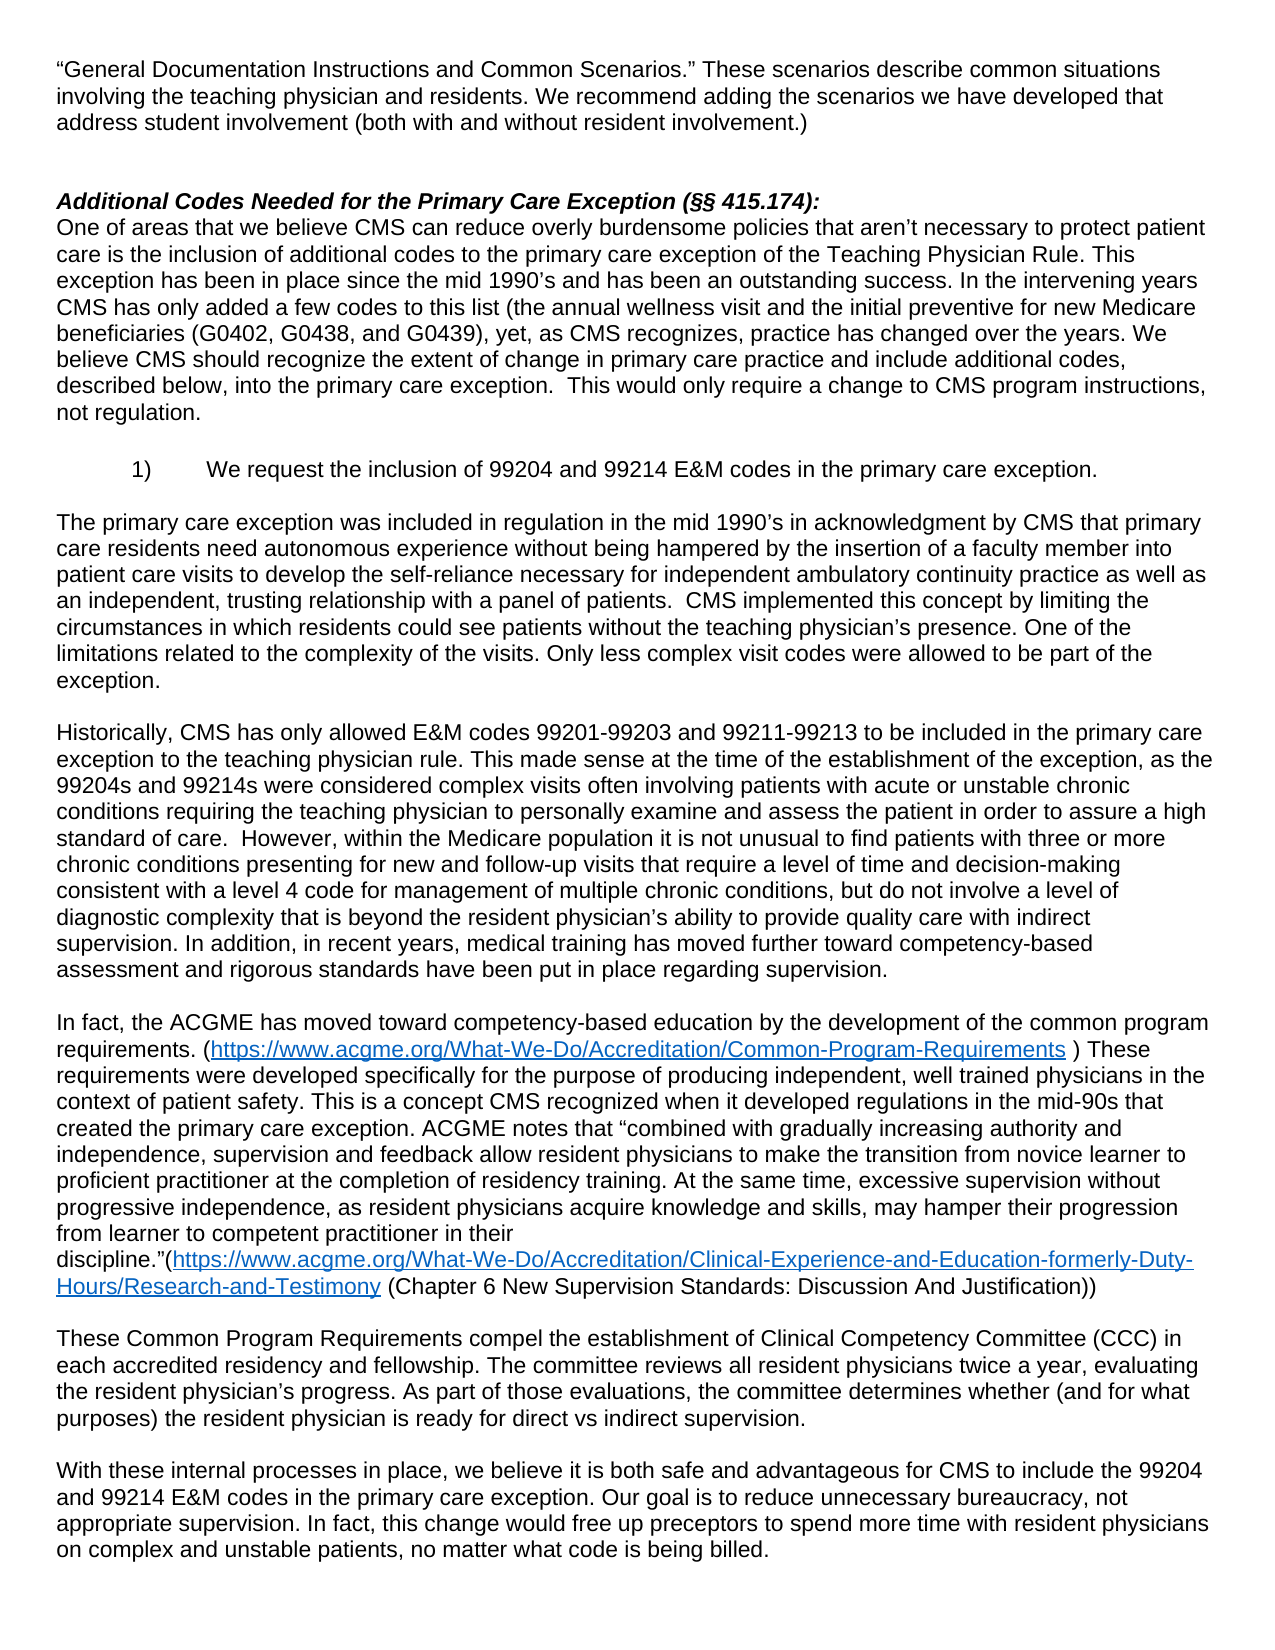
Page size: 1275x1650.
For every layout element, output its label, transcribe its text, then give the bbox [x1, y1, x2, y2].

list We request the inclusion of 99204 and 99214 E&M codes in the primary care exception. [131, 456, 1219, 482]
text Additional Codes Needed for the Primary Care Exception (§§ 415.174): [56, 188, 1219, 214]
text With these internal processes in place, we believe it is both safe and advantageous for CMS to include the 99204 and 99214 E&M codes in the primary care exception. Our goal is to reduce unnecessary bureaucracy, not appropriate supervision. In fact, this change would free up preceptors to spend more time with resident physicians on complex and unstable patients, no matter what code is being billed. [56, 1457, 1219, 1563]
text The primary care exception was included in regulation in the mid 1990’s in acknowledgment by CMS that primary care residents need autonomous experience without being hampered by the insertion of a faculty member into patient care visits to develop the self-reliance necessary for independent ambulatory continuity practice as well as an independent, trusting relationship with a panel of patients. CMS implemented this concept by limiting the circumstances in which residents could see patients without the teaching physician’s presence. One of the limitations related to the complexity of the visits. Only less complex visit codes were allowed to be part of the exception. [56, 508, 1219, 693]
text Historically, CMS has only allowed E&M codes 99201-99203 and 99211-99213 to be included in the primary care exception to the teaching physician rule. This made sense at the time of the establishment of the exception, as the 99204s and 99214s were considered complex visits often involving patients with acute or unstable chronic conditions requiring the teaching physician to personally examine and assess the patient in order to assure a high standard of care. However, within the Medicare population it is not unusual to find patients with three or more chronic conditions presenting for new and follow-up visits that require a level of time and decision-making consistent with a level 4 code for management of multiple chronic conditions, but do not involve a level of diagnostic complexity that is beyond the resident physician’s ability to provide quality care with indirect supervision. In addition, in recent years, medical training has moved further toward competency-based assessment and rigorous standards have been put in place regarding supervision. [56, 719, 1219, 983]
text One of areas that we believe CMS can reduce overly burdensome policies that aren’t necessary to protect patient care is the inclusion of additional codes to the primary care exception of the Teaching Physician Rule. This exception has been in place since the mid 1990’s and has been an outstanding success. In the intervening years CMS has only added a few codes to this list (the annual wellness visit and the initial preventive for new Medicare beneficiaries (G0402, G0438, and G0439), yet, as CMS recognizes, practice has changed over the years. We believe CMS should recognize the extent of change in primary care practice and include additional codes, described below, into the primary care exception. This would only require a change to CMS program instructions, not regulation. [56, 214, 1219, 425]
text These Common Program Requirements compel the establishment of Clinical Competency Committee (CCC) in each accredited residency and fellowship. The committee reviews all resident physicians twice a year, evaluating the resident physician’s progress. As part of those evaluations, the committee determines whether (and for what purposes) the resident physician is ready for direct vs indirect supervision. [56, 1325, 1219, 1431]
text “General Documentation Instructions and Common Scenarios.” These scenarios describe common situations involving the teaching physician and residents. We recommend adding the scenarios we have developed that address student involvement (both with and without resident involvement.) [56, 56, 1219, 135]
text In fact, the ACGME has moved toward competency-based education by the development of the common program requirements. (https://www.acgme.org/What-We-Do/Accreditation/Common-Program-Requirements ) These requirements were developed specifically for the purpose of producing independent, well trained physicians in the context of patient safety. This is a concept CMS recognized when it developed regulations in the mid-90s that created the primary care exception. ACGME notes that “combined with gradually increasing authority and independence, supervision and feedback allow resident physicians to make the transition from novice learner to proficient practitioner at the completion of residency training. At the same time, excessive supervision without progressive independence, as resident physicians acquire knowledge and skills, may hamper their progression from learner to competent practitioner in their discipline.”(https://www.acgme.org/What-We-Do/Accreditation/Clinical-Experience-and-Education-formerly-Duty-Hours/Research-and-Testimony (Chapter 6 New Supervision Standards: Discussion And Justification)) [56, 1009, 1219, 1299]
